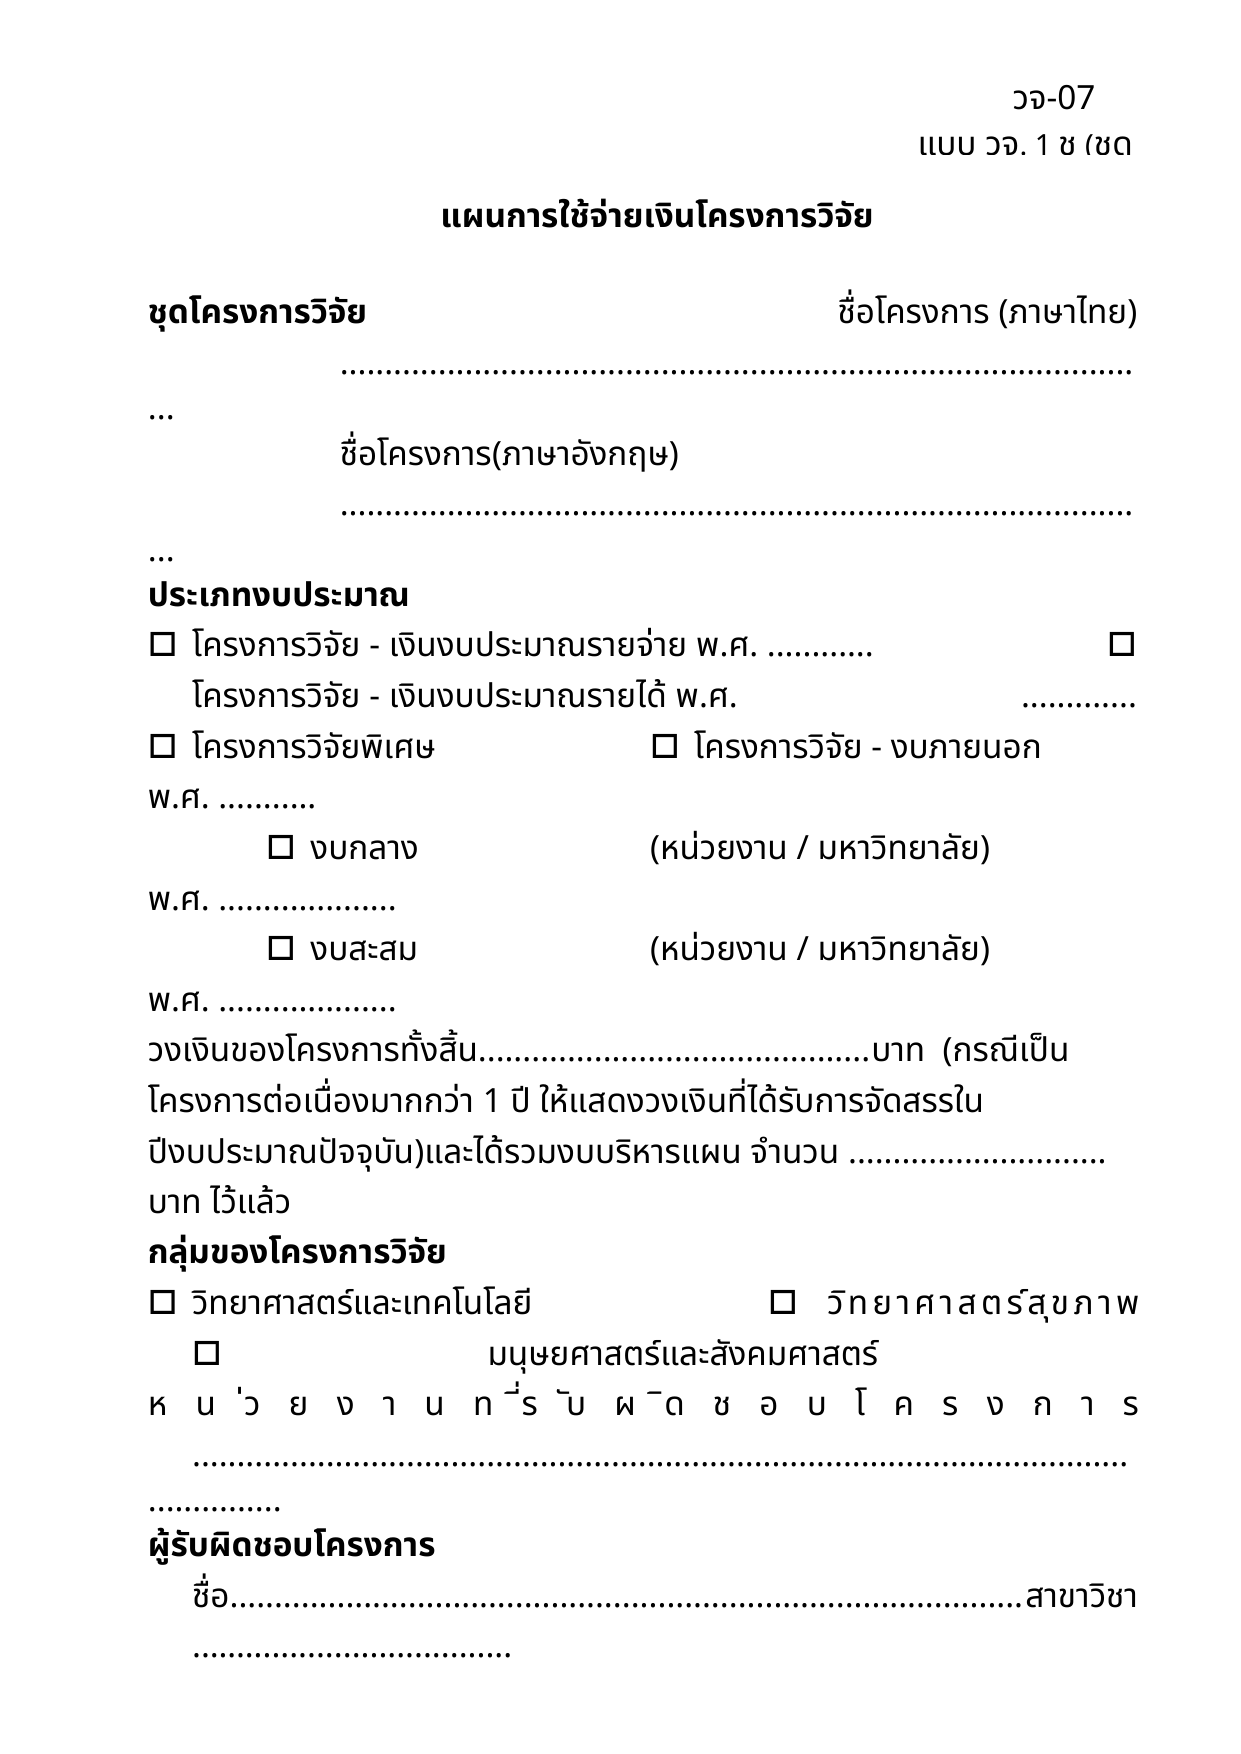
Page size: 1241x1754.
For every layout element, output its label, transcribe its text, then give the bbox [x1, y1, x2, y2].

text กลุ่มของโครงการวิจัย [148, 1228, 1093, 1279]
text ผู้รับผิดชอบโครงการ ชื่อ......................................................................................... สาขาวิชา ..……............................ [148, 1521, 1139, 1668]
text งบกลาง (หน่วยงาน / มหาวิทยาลัย) พ.ศ. .................... [148, 824, 1139, 925]
text โครงการวิจัยพิเศษ โครงการวิจัย - งบภายนอก พ.ศ. ........... [148, 722, 1139, 824]
text ประเภทงบประมาณ [148, 571, 1139, 621]
text ชื่อโครงการ(ภาษาอังกฤษ) ............................................................................................ [148, 429, 1139, 571]
text วงเงินของโครงการทั้งสิ้น............................................บาท (กรณีเป็นโครงการต่อเนื่องมากกว่า 1 ปี ให้แสดงวงเงินที่ได้รับการจัดสรรในปีงบประมาณปัจจุบัน)และได้รวมงบบริหารแผน จำนวน ............................. บาท ไว้แล้ว [148, 1026, 1139, 1228]
text แผนการใช้จ่ายเงินโครงการวิจัย [221, 192, 1093, 242]
text งบสะสม (หน่วยงาน / มหาวิทยาลัย) พ.ศ. .................... [148, 925, 1139, 1026]
text หน่วยงานที่รับผิดชอบโครงการ ........................................................................................................................ [148, 1380, 1139, 1521]
text วิทยาศาสตร์และเทคโนโลยี วิทยาศาสตร์สุขภาพ มนุษยศาสตร์และสังคมศาสตร์ [148, 1279, 1139, 1380]
text ชุดโครงการวิจัย ชื่อโครงการ (ภาษาไทย) ............................................................................................ [148, 288, 1139, 429]
text โครงการวิจัย - เงินงบประมาณรายจ่าย พ.ศ. ............ โครงการวิจัย - เงินงบประมาณรายได้ พ.ศ. ............. [148, 621, 1139, 722]
